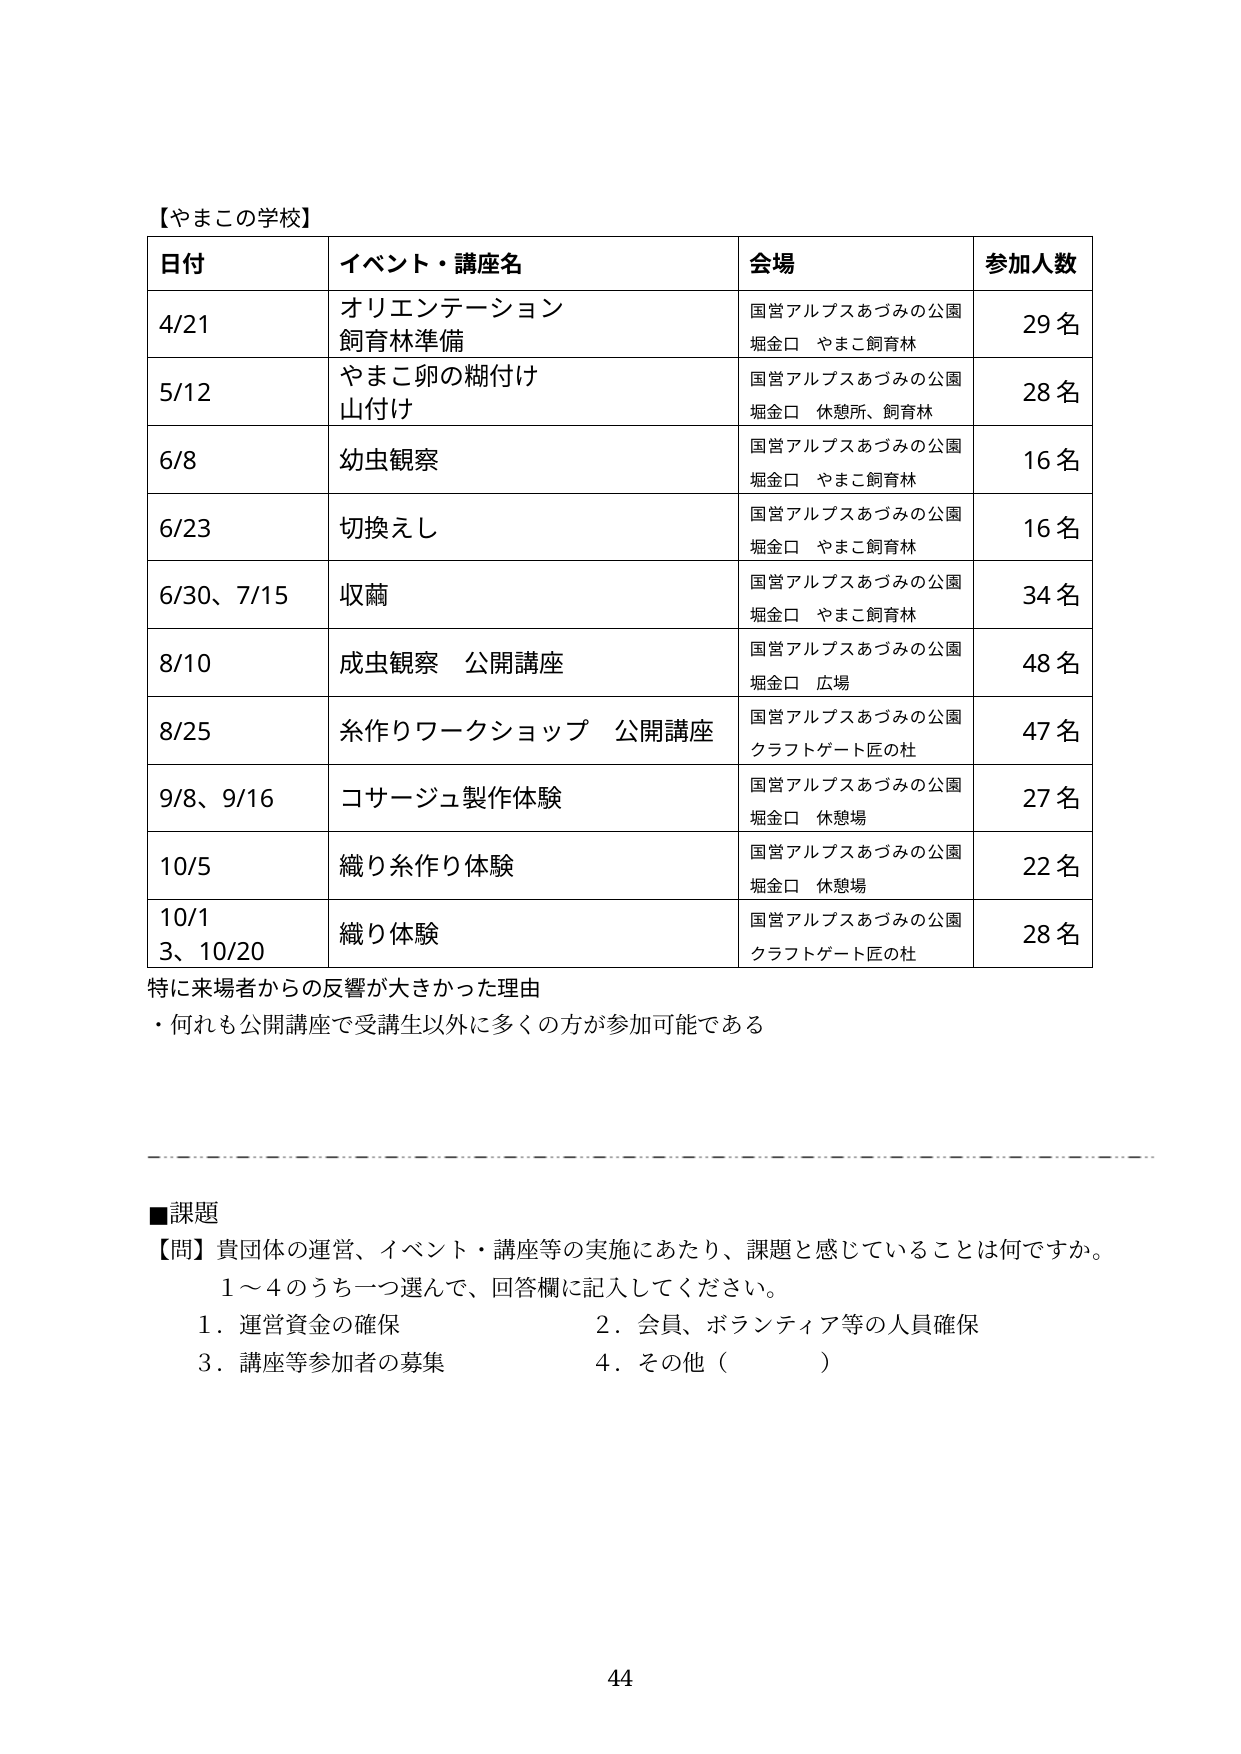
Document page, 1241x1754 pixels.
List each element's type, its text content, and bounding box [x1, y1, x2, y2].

table_header 会場 [739, 237, 973, 289]
table_cell やまこ卵の糊付け 山付け [329, 358, 738, 425]
table_cell 国営アルプスあづみの公園 堀金口 やまこ飼育林 [739, 291, 973, 357]
table_cell 6/30、7/15 [148, 561, 328, 628]
table_cell 9/8、9/16 [148, 765, 328, 831]
table_cell 28名 [974, 900, 1092, 967]
text ■課題 [148, 1193, 1092, 1230]
text 【やまこの学校】 [148, 198, 1092, 236]
table_cell 29名 [974, 291, 1092, 357]
table_cell 22名 [974, 832, 1092, 899]
table_cell 10/13、10/20 [148, 900, 328, 967]
table_cell 6/23 [148, 494, 328, 560]
table_header 参加人数 [974, 237, 1092, 289]
text ３．講座等参加者の募集 ４．その他（ ） [148, 1343, 1092, 1380]
table_cell 切換えし [329, 494, 738, 560]
table_cell 8/10 [148, 629, 328, 696]
table_cell 16名 [974, 494, 1092, 560]
text １．運営資金の確保 ２．会員、ボランティア等の人員確保 [148, 1305, 1092, 1343]
table_cell 国営アルプスあづみの公園 堀金口 休憩場 [739, 832, 973, 899]
table_cell 国営アルプスあづみの公園 クラフトゲート匠の杜 [739, 900, 973, 967]
table_cell 6/8 [148, 426, 328, 493]
text 特に来場者からの反響が大きかった理由 [148, 968, 1092, 1005]
table_cell 国営アルプスあづみの公園 堀金口 広場 [739, 629, 973, 696]
table_cell 糸作りワークショップ 公開講座 [329, 697, 738, 763]
table_cell 国営アルプスあづみの公園 堀金口 やまこ飼育林 [739, 426, 973, 493]
table_cell 織り体験 [329, 900, 738, 967]
table_cell 幼虫観察 [329, 426, 738, 493]
table_header イベント・講座名 [329, 237, 738, 289]
table_cell 4/21 [148, 291, 328, 357]
table_cell 国営アルプスあづみの公園 堀金口 休憩場 [739, 765, 973, 831]
picture [147, 1155, 1156, 1160]
table_cell 5/12 [148, 358, 328, 425]
table_cell 34名 [974, 561, 1092, 628]
table_cell 47名 [974, 697, 1092, 763]
table_cell 8/25 [148, 697, 328, 763]
text 【問】貴団体の運営、イベント・講座等の実施にあたり、課題と感じていることは何ですか。１～４のうち一つ選んで、回答欄に記入してください。 [148, 1230, 1092, 1305]
table_cell 48名 [974, 629, 1092, 696]
table_cell 28名 [974, 358, 1092, 425]
table_cell 国営アルプスあづみの公園 堀金口 やまこ飼育林 [739, 494, 973, 560]
table_cell 成虫観察 公開講座 [329, 629, 738, 696]
table_cell 27名 [974, 765, 1092, 831]
text ・何れも公開講座で受講生以外に多くの方が参加可能である [148, 1005, 1092, 1043]
table_cell 織り糸作り体験 [329, 832, 738, 899]
table_cell 10/5 [148, 832, 328, 899]
table_cell 国営アルプスあづみの公園 堀金口 やまこ飼育林 [739, 561, 973, 628]
table_cell 16名 [974, 426, 1092, 493]
table_cell 収繭 [329, 561, 738, 628]
table_cell コサージュ製作体験 [329, 765, 738, 831]
table_cell 国営アルプスあづみの公園 堀金口 休憩所、飼育林 [739, 358, 973, 425]
table_cell 国営アルプスあづみの公園 クラフトゲート匠の杜 [739, 697, 973, 763]
table_cell オリエンテーション 飼育林準備 [329, 291, 738, 357]
table_header 日付 [148, 237, 328, 289]
